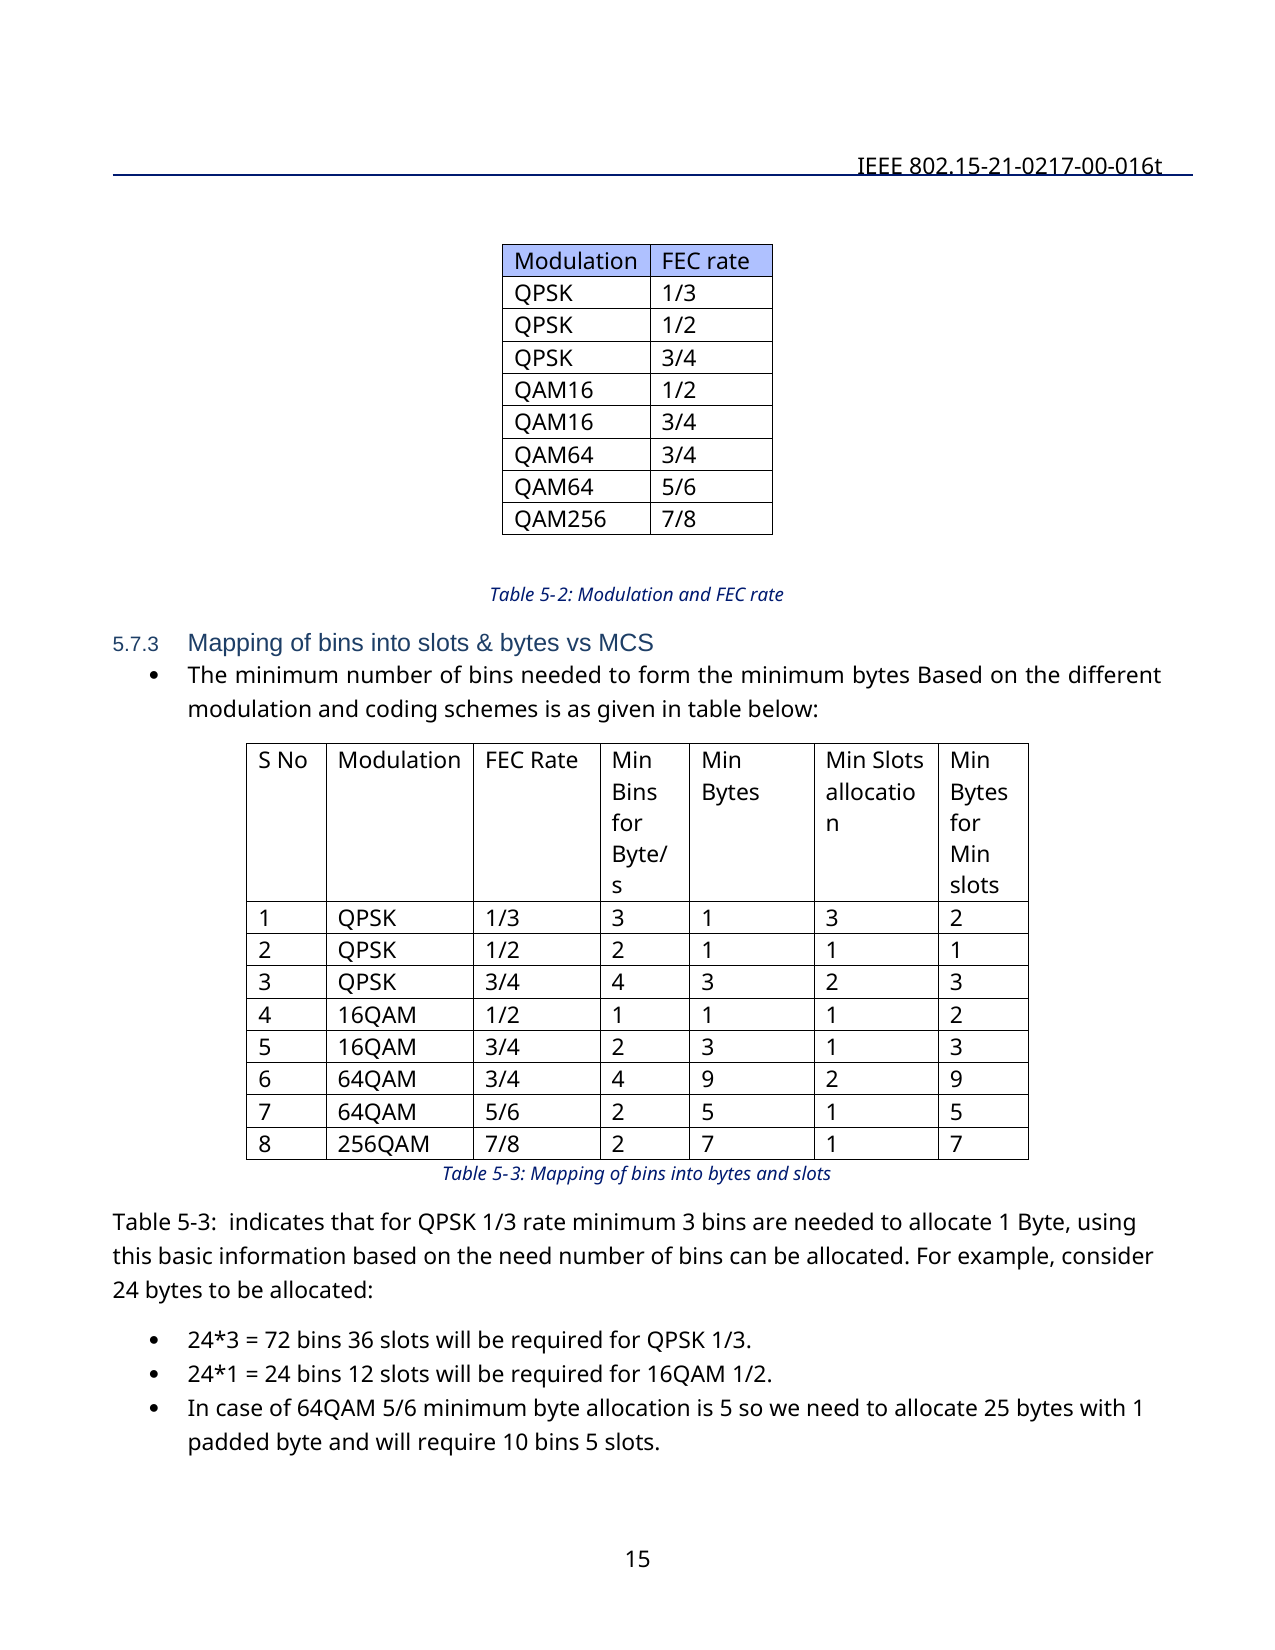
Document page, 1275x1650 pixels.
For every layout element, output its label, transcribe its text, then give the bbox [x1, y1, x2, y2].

table_cell QAM256 [503, 503, 650, 534]
table_cell 1 [815, 1031, 938, 1062]
table_cell QAM64 [503, 471, 650, 502]
table_cell 16QAM [327, 1031, 473, 1062]
table_cell 3 [815, 902, 938, 933]
table_cell 5/6 [474, 1095, 600, 1127]
table_cell QPSK [503, 342, 650, 373]
table_cell 3 [939, 966, 1028, 997]
table_cell 2 [601, 1095, 689, 1127]
table_cell 7/8 [651, 503, 772, 534]
table_cell QPSK [327, 966, 473, 997]
table_header FEC rate [651, 245, 772, 276]
table_cell 1 [690, 934, 814, 965]
table_cell 1 [815, 999, 938, 1030]
table_cell 1/3 [474, 902, 600, 933]
table_cell 3 [247, 966, 326, 997]
table_cell 1 [939, 934, 1028, 965]
table_cell 1 [815, 1128, 938, 1159]
table_cell 1/2 [651, 374, 772, 405]
table_cell 5 [939, 1095, 1028, 1127]
table_cell 2 [601, 1128, 689, 1159]
table_cell QPSK [327, 934, 473, 965]
table_cell 7 [939, 1128, 1028, 1159]
table_cell 1 [815, 1095, 938, 1127]
table_cell 256QAM [327, 1128, 473, 1159]
table_cell 7 [690, 1128, 814, 1159]
table_cell 7 [247, 1095, 326, 1127]
table_header Modulation [327, 744, 473, 901]
table_cell 1 [815, 934, 938, 965]
table_cell 3/4 [651, 406, 772, 437]
table_cell 4 [601, 1063, 689, 1094]
table_cell 4 [601, 966, 689, 997]
table_cell 3 [690, 966, 814, 997]
table_cell QPSK [327, 902, 473, 933]
table_cell 3/4 [474, 1063, 600, 1094]
list The minimum number of bins needed to form the minimum bytes Based on the different modulation and coding schemes is as given in table below: [150, 659, 1162, 724]
table_cell QAM64 [503, 439, 650, 470]
subtitle Mapping of bins into slots & bytes vs MCS [112, 628, 1162, 657]
table_header Min Slots allocation [815, 744, 938, 901]
table_cell 64QAM [327, 1095, 473, 1127]
table_header Modulation [503, 245, 650, 276]
text Table 5-3: Min Bins for Min Bytes indicates that for QPSK 1/3 rate minimum 3 bins are needed to allocate 1 Byte, using this basic information based on the need number of bins can be allocated. For example, consider 24 bytes to be allocated: [112, 1206, 1162, 1305]
list In case of 64QAM 5/6 minimum byte allocation is 5 so we need to allocate 25 bytes with 1 padded byte and will require 10 bins 5 slots. [150, 1392, 1162, 1457]
table_cell 2 [815, 1063, 938, 1094]
table_header Min Bytes for Min slots [939, 744, 1028, 901]
table_cell 1 [690, 902, 814, 933]
table_cell 1 [601, 999, 689, 1030]
table_cell 2 [247, 934, 326, 965]
table_cell 5 [247, 1031, 326, 1062]
table_cell 2 [601, 934, 689, 965]
table_cell 3/4 [474, 966, 600, 997]
table_cell 3/4 [651, 439, 772, 470]
table_cell 9 [690, 1063, 814, 1094]
table_cell 5/6 [651, 471, 772, 502]
table_cell 3 [939, 1031, 1028, 1062]
table_cell QAM16 [503, 374, 650, 405]
table_header Min Bins for Byte/s [601, 744, 689, 901]
table_cell QPSK [503, 309, 650, 341]
table_header FEC Rate [474, 744, 600, 901]
table_cell 2 [601, 1031, 689, 1062]
table_cell 1/3 [651, 277, 772, 308]
table_cell 3 [690, 1031, 814, 1062]
table_cell 7/8 [474, 1128, 600, 1159]
table_cell 6 [247, 1063, 326, 1094]
table_cell 4 [247, 999, 326, 1030]
table_cell 64QAM [327, 1063, 473, 1094]
list 24*1 = 24 bins 12 slots will be required for 16QAM 1/2. [150, 1358, 1162, 1389]
table_cell QAM16 [503, 406, 650, 437]
table_cell 8 [247, 1128, 326, 1159]
table_cell 3 [601, 902, 689, 933]
table_cell 1 [690, 999, 814, 1030]
table_cell 3/4 [651, 342, 772, 373]
table_header Min Bytes [690, 744, 814, 901]
table_cell QPSK [503, 277, 650, 308]
table_header S No [247, 744, 326, 901]
list 24*3 = 72 bins 36 slots will be required for QPSK 1/3. [150, 1324, 1162, 1356]
table_cell 3/4 [474, 1031, 600, 1062]
table_cell 2 [939, 902, 1028, 933]
table_cell 1/2 [474, 999, 600, 1030]
text Table 5-3: Mapping of bins into bytes and slots [112, 1160, 1162, 1186]
table_cell 2 [939, 999, 1028, 1030]
text Table 5-2: Modulation and FEC rate [112, 582, 1162, 607]
table_cell 1/2 [651, 309, 772, 341]
table_cell 1 [247, 902, 326, 933]
table_cell 16QAM [327, 999, 473, 1030]
table_cell 1/2 [474, 934, 600, 965]
table_cell 9 [939, 1063, 1028, 1094]
table_cell 5 [690, 1095, 814, 1127]
table_cell 2 [815, 966, 938, 997]
